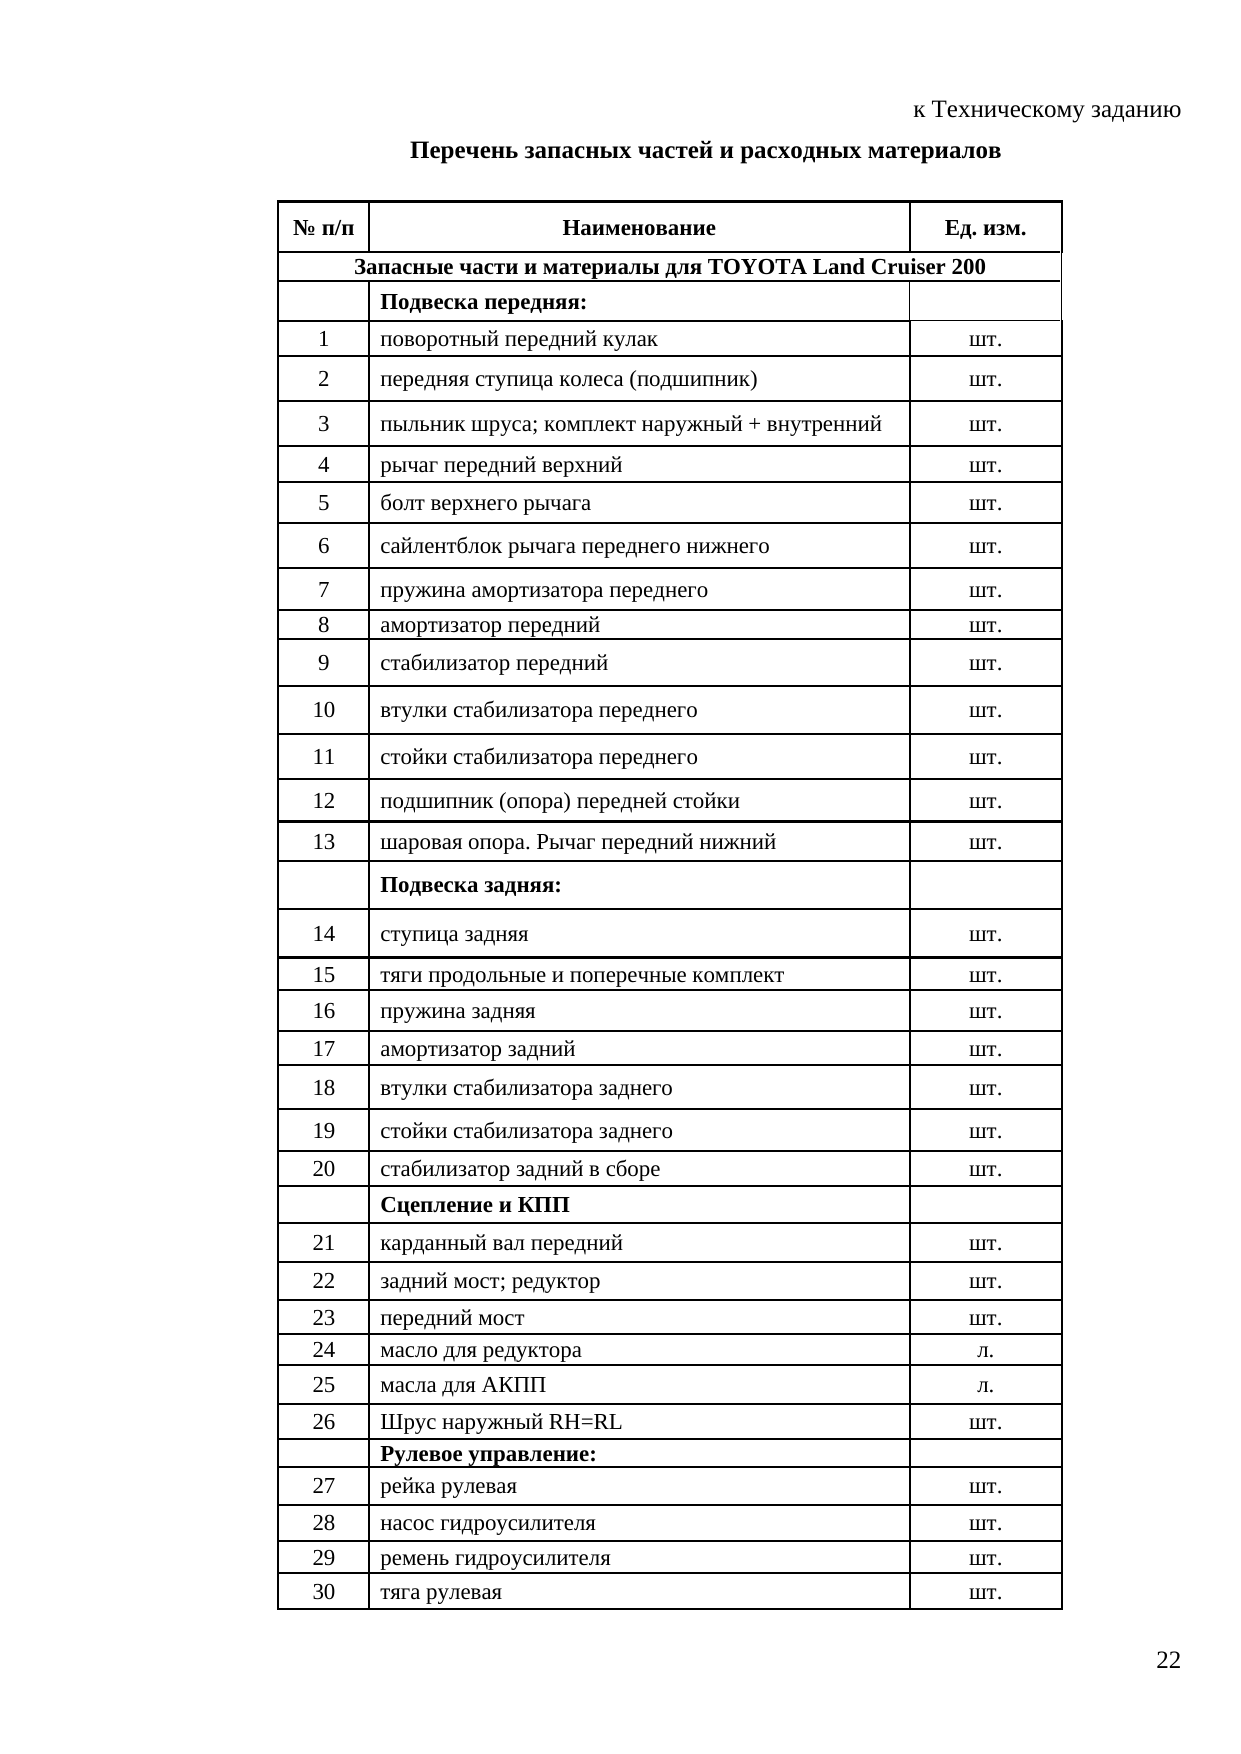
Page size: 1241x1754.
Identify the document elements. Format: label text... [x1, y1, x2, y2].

table_cell шт. [911, 1542, 1061, 1572]
table_cell шт. [911, 1468, 1061, 1503]
table_cell 4 [279, 447, 368, 481]
table_cell 6 [279, 524, 368, 567]
table_cell шт. [911, 483, 1061, 522]
table_cell шт. [911, 569, 1061, 609]
table_cell шт. [911, 640, 1061, 684]
table_cell 14 [279, 910, 368, 956]
table_cell шт. [911, 524, 1061, 567]
table_cell ступица задняя [370, 910, 909, 956]
table_cell [911, 1440, 1061, 1466]
table_cell 10 [279, 687, 368, 733]
table_cell 24 [279, 1335, 368, 1364]
table_cell шт. [911, 1110, 1061, 1150]
table_cell сайлентблок рычага переднего нижнего [370, 524, 909, 567]
table_cell 9 [279, 640, 368, 684]
table_cell шт. [911, 1224, 1061, 1261]
table_cell стабилизатор передний [370, 640, 909, 684]
table_cell 11 [279, 735, 368, 778]
table_cell 26 [279, 1405, 368, 1438]
table_cell 19 [279, 1110, 368, 1150]
table_cell шт. [911, 1574, 1061, 1608]
table_cell стойки стабилизатора заднего [370, 1110, 909, 1150]
text Перечень запасных частей и расходных материалов [231, 135, 1181, 188]
table_cell шт. [911, 402, 1061, 445]
table_cell 15 [279, 959, 368, 989]
table_cell шт. [911, 1152, 1061, 1184]
table_cell тяги продольные и поперечные комплект [370, 959, 909, 989]
table_cell [911, 862, 1061, 908]
table_cell [911, 1187, 1061, 1222]
table_cell стабилизатор задний в сборе [370, 1152, 909, 1184]
table_cell Сцепление и КПП [370, 1187, 909, 1222]
table_header Ед. изм. [911, 203, 1061, 251]
table_cell шт. [911, 687, 1061, 733]
table_cell Запасные части и материалы для TOYOTA Land Cruiser 200 [279, 251, 1061, 280]
table_cell 30 [279, 1574, 368, 1608]
table_cell шт. [911, 959, 1061, 989]
table_cell шт. [911, 735, 1061, 778]
table_cell шт. [911, 357, 1061, 400]
table_cell втулки стабилизатора заднего [370, 1066, 909, 1108]
table_cell насос гидроусилителя [370, 1506, 909, 1539]
table_header № п/п [279, 203, 368, 251]
text к Техническому заданию [118, 94, 1181, 123]
table_cell масло для редуктора [370, 1335, 909, 1364]
table_cell 1 [279, 322, 368, 354]
table_cell 13 [279, 823, 368, 859]
table_cell 12 [279, 780, 368, 820]
table_cell л. [911, 1335, 1061, 1364]
table_cell Подвеска задняя: [370, 862, 909, 908]
table_cell 29 [279, 1542, 368, 1572]
table_cell шт. [911, 1263, 1061, 1298]
table_cell поворотный передний кулак [370, 322, 909, 354]
table_cell передняя ступица колеса (подшипник) [370, 357, 909, 400]
table_cell рычаг передний верхний [370, 447, 909, 481]
table_cell 18 [279, 1066, 368, 1108]
table_cell пыльник шруса; комплект наружный + внутренний [370, 402, 909, 445]
table_cell шт. [911, 991, 1061, 1030]
table_cell подшипник (опора) передней стойки [370, 780, 909, 820]
table_cell шт. [911, 823, 1061, 859]
table_cell 17 [279, 1032, 368, 1064]
table_cell шаровая опора. Рычаг передний нижний [370, 823, 909, 859]
table_cell [279, 1440, 368, 1466]
table_cell л. [911, 1366, 1061, 1403]
table_cell шт. [911, 910, 1061, 956]
table_header Наименование [370, 203, 909, 251]
table_cell шт. [911, 320, 1061, 354]
table_cell пружина задняя [370, 991, 909, 1030]
table_cell [279, 1187, 368, 1222]
table_cell шт. [911, 1405, 1061, 1438]
table_cell ремень гидроусилителя [370, 1542, 909, 1572]
table_cell [910, 280, 1061, 320]
table_cell 3 [279, 402, 368, 445]
table_cell 2 [279, 357, 368, 400]
table_cell шт. [911, 1032, 1061, 1064]
table_cell Шрус наружный RH=RL [370, 1405, 909, 1438]
table_cell амортизатор задний [370, 1032, 909, 1064]
table_cell 20 [279, 1152, 368, 1184]
table_cell [279, 862, 368, 908]
table_cell пружина амортизатора переднего [370, 569, 909, 609]
table_cell Рулевое управление: [370, 1440, 909, 1466]
table_cell 28 [279, 1506, 368, 1539]
table_cell карданный вал передний [370, 1224, 909, 1261]
table_cell стойки стабилизатора переднего [370, 735, 909, 778]
table_cell рейка рулевая [370, 1468, 909, 1503]
table_cell передний мост [370, 1301, 909, 1333]
table_cell шт. [911, 1301, 1061, 1333]
table_cell 25 [279, 1366, 368, 1403]
table_cell 7 [279, 569, 368, 609]
table_cell 5 [279, 483, 368, 522]
table_cell тяга рулевая [370, 1574, 909, 1608]
table_cell шт. [911, 611, 1061, 638]
table_cell амортизатор передний [370, 611, 909, 638]
table_cell шт. [911, 780, 1061, 820]
table_cell 16 [279, 991, 368, 1030]
table_cell шт. [911, 1506, 1061, 1539]
table_cell [279, 282, 368, 320]
table_cell задний мост; редуктор [370, 1263, 909, 1298]
table_cell 22 [279, 1263, 368, 1298]
table_cell масла для АКПП [370, 1366, 909, 1403]
table_cell шт. [911, 1066, 1061, 1108]
table_cell 21 [279, 1224, 368, 1261]
table_cell 27 [279, 1468, 368, 1503]
table_cell 23 [279, 1301, 368, 1333]
table_cell шт. [911, 447, 1061, 481]
table_cell втулки стабилизатора переднего [370, 687, 909, 733]
table_cell 8 [279, 611, 368, 638]
table_cell Подвеска передняя: [370, 282, 909, 320]
table_cell болт верхнего рычага [370, 483, 909, 522]
